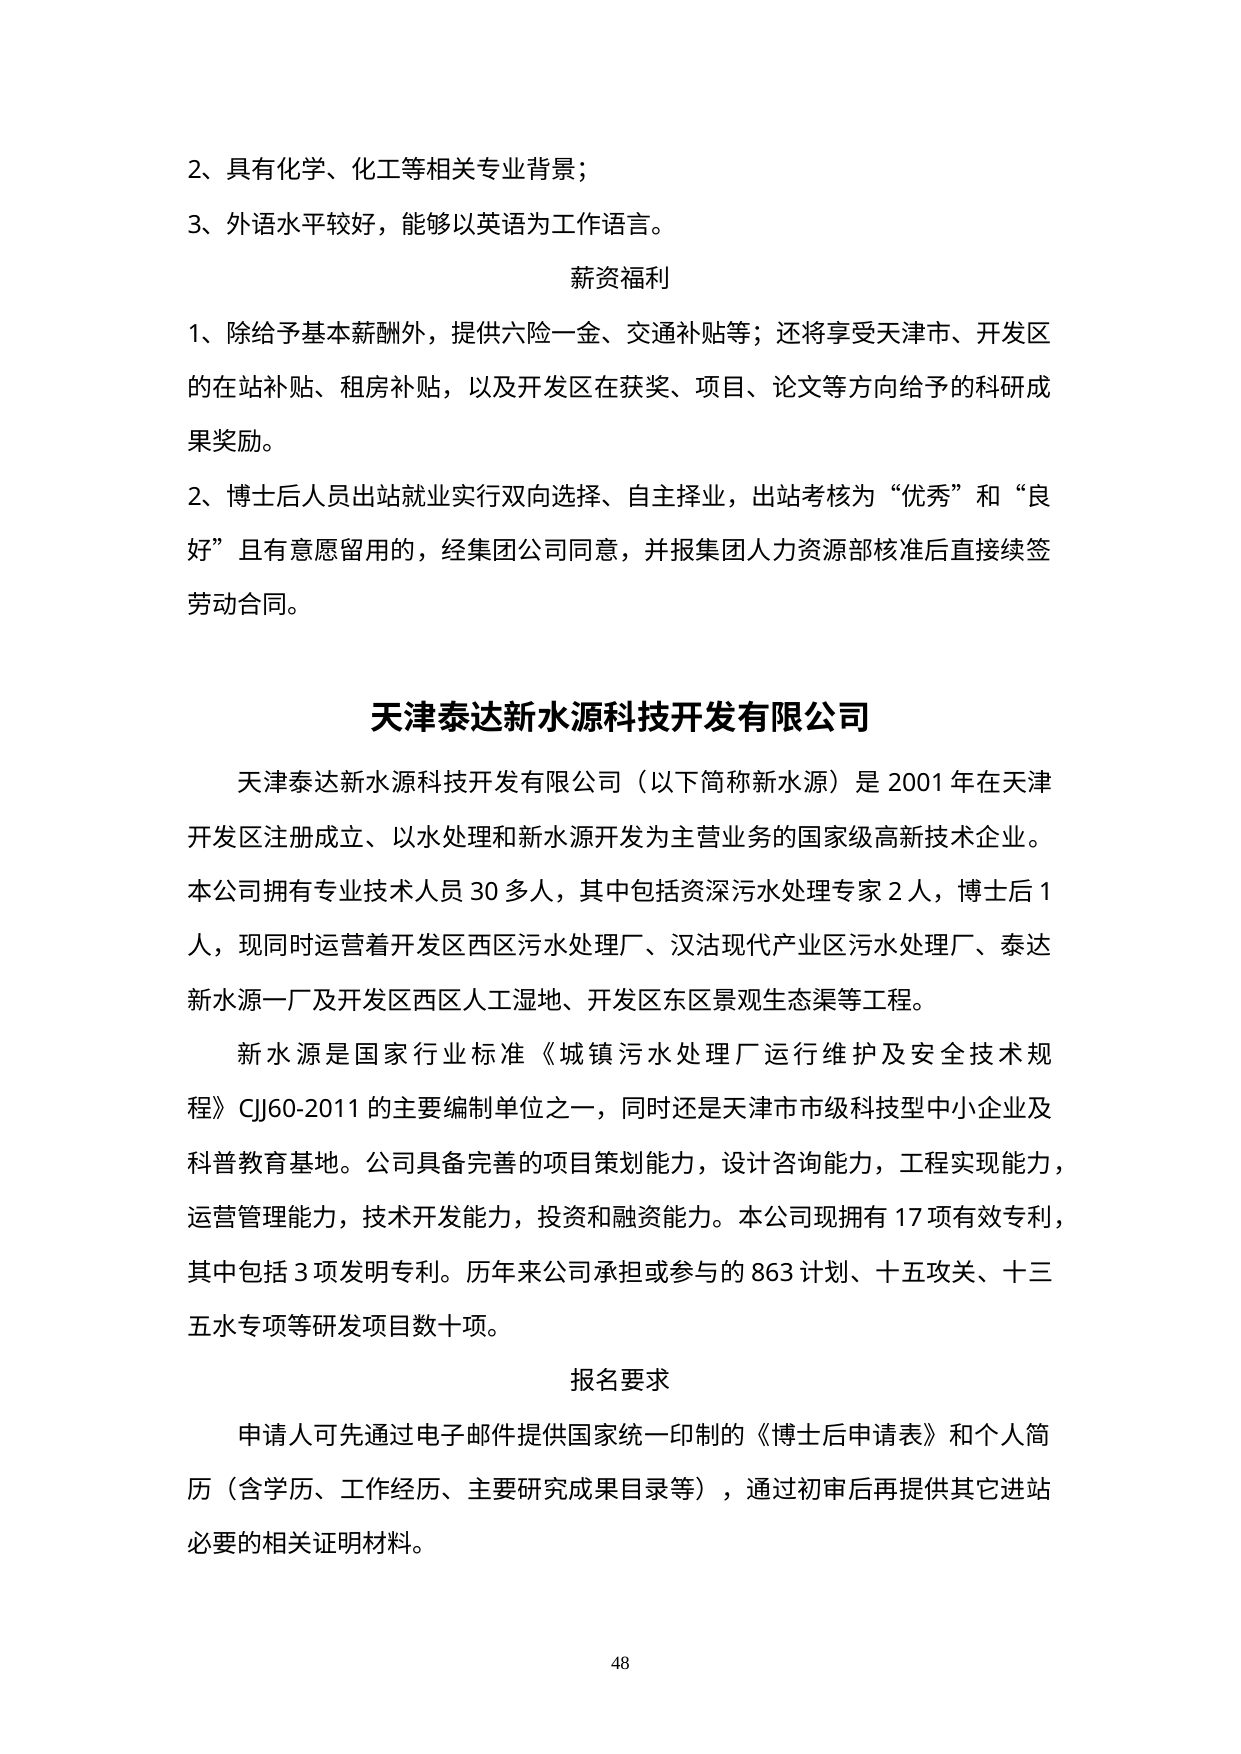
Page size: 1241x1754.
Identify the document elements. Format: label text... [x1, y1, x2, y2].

list 除给予基本薪酬外，提供六险一金、交通补贴等；还将享受天津市、开发区的在站补贴、租房补贴，以及开发区在获奖、项目、论文等方向给予的科研成果奖励。 [187, 313, 1053, 458]
text 天津泰达新水源科技开发有限公司（以下简称新水源）是2001年在天津开发区注册成立、以水处理和新水源开发为主营业务的国家级高新技术企业。本公司拥有专业技术人员30多人，其中包括资深污水处理专家2人，博士后1人，现同时运营着开发区西区污水处理厂、汉沽现代产业区污水处理厂、泰达新水源一厂及开发区西区人工湿地、开发区东区景观生态渠等工程。 [187, 763, 1053, 1016]
list 具有化学、化工等相关专业背景； [187, 150, 1053, 186]
text 新水源是国家行业标准《城镇污水处理厂运行维护及安全技术规程》CJJ60-2011的主要编制单位之一，同时还是天津市市级科技型中小企业及科普教育基地。公司具备完善的项目策划能力，设计咨询能力，工程实现能力，运营管理能力，技术开发能力，投资和融资能力。本公司现拥有17项有效专利，其中包括3项发明专利。历年来公司承担或参与的863计划、十五攻关、十三五水专项等研发项目数十项。 [187, 1034, 1053, 1343]
list 博士后人员出站就业实行双向选择、自主择业，出站考核为“优秀”和“良好”且有意愿留用的，经集团公司同意，并报集团人力资源部核准后直接续签劳动合同。 [187, 476, 1053, 621]
text 报名要求 [187, 1361, 1053, 1397]
text 薪资福利 [187, 259, 1053, 295]
text 申请人可先通过电子邮件提供国家统一印制的《博士后申请表》和个人简历（含学历、工作经历、主要研究成果目录等），通过初审后再提供其它进站必要的相关证明材料。 [187, 1415, 1053, 1560]
list 外语水平较好，能够以英语为工作语言。 [187, 204, 1053, 241]
subtitle 天津泰达新水源科技开发有限公司 [187, 690, 1053, 739]
